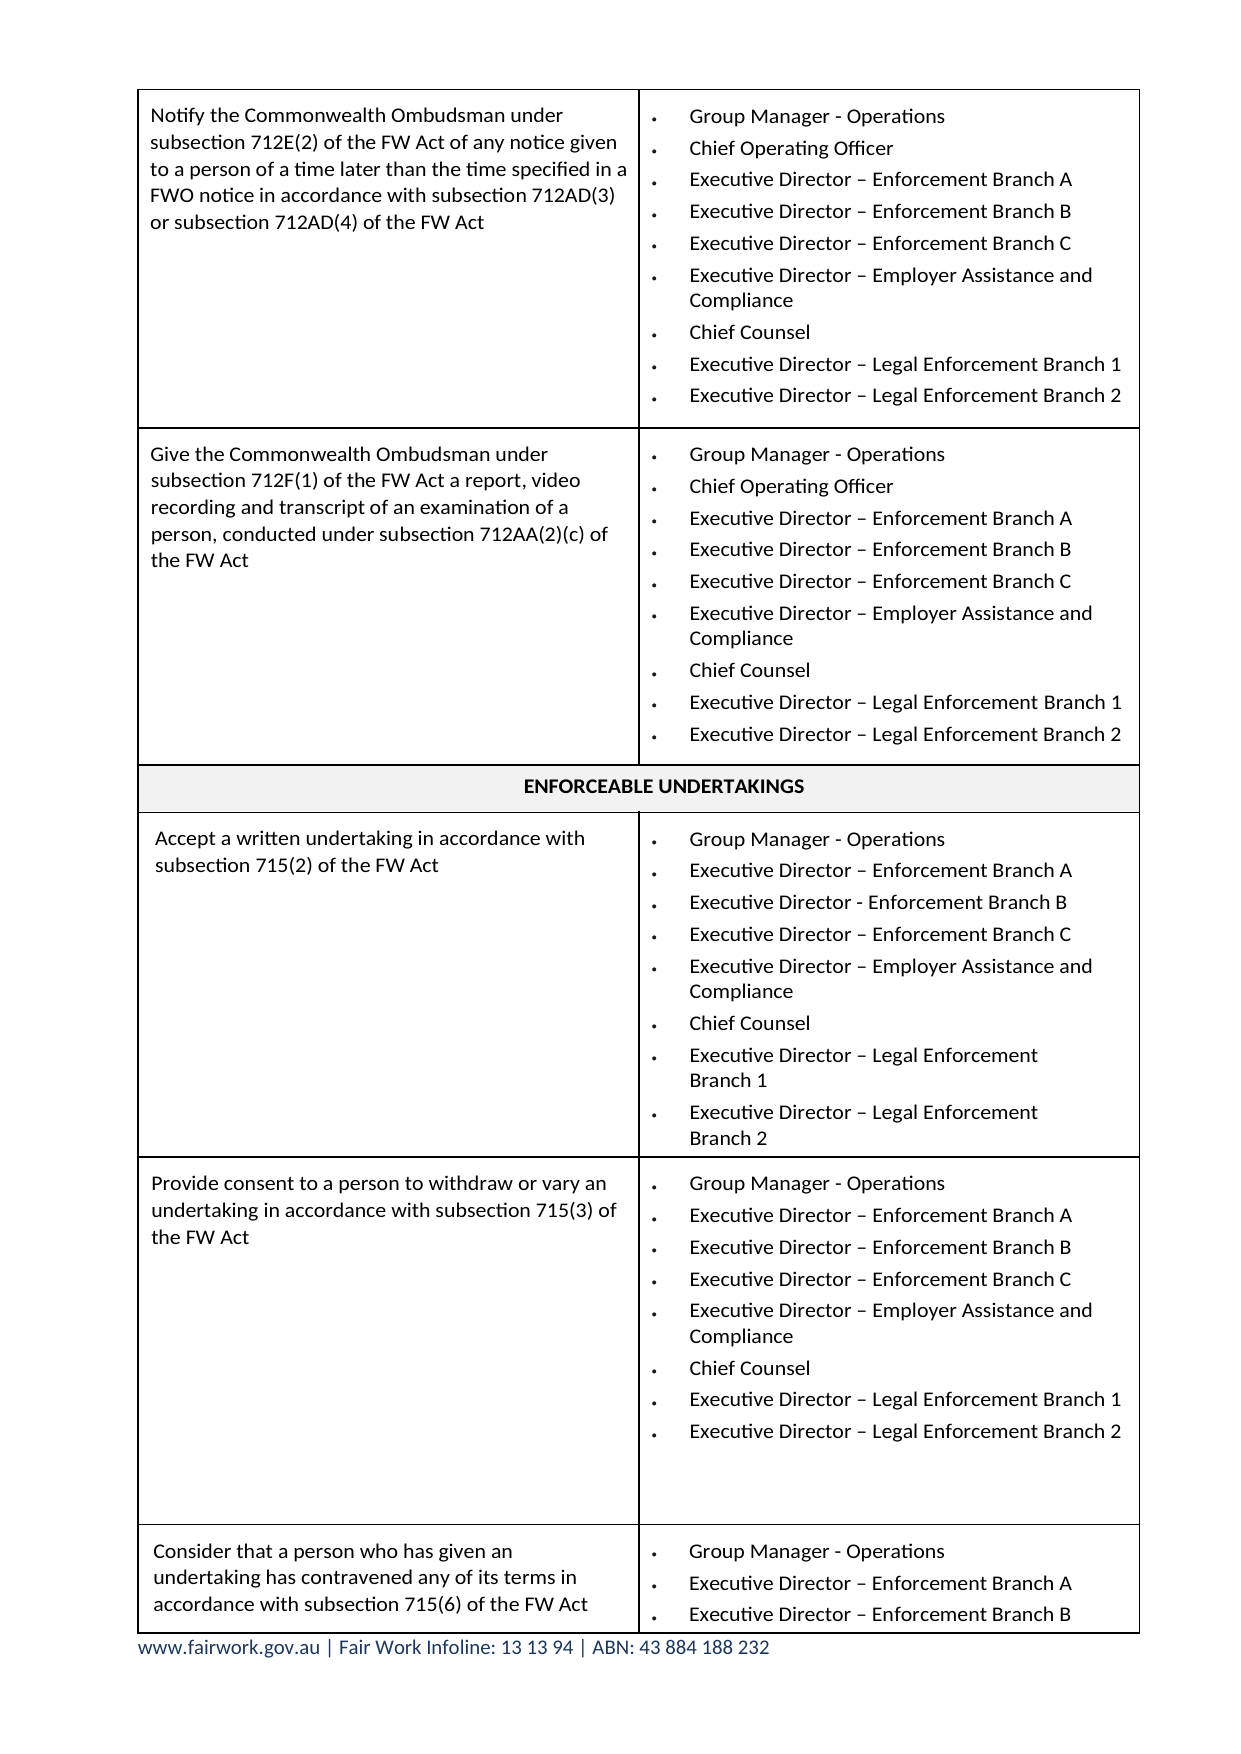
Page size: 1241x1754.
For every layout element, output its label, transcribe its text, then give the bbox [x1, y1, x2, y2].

table_cell Group Manager - Operations Chief Operating Officer Executive Director – Enforcement Branch A Executive Director – Enforcement Branch B Executive Director – Enforcement Branch C Executive Director – Employer Assistance and Compliance Chief Counsel Executive Director – Legal Enforcement Branch 1 Executive Director – Legal Enforcement Branch 2 [640, 90, 1139, 427]
table_cell Group Manager - Operations Chief Operating Officer Executive Director – Enforcement Branch A Executive Director – Enforcement Branch B Executive Director – Enforcement Branch C Executive Director – Employer Assistance and Compliance Chief Counsel Executive Director – Legal Enforcement Branch 1 Executive Director – Legal Enforcement Branch 2 [640, 429, 1139, 764]
table_cell Give the Commonwealth Ombudsman under subsection 712F(1) of the FW Act a report, video recording and transcript of an examination of a person, conducted under subsection 712AA(2)(c) of the FW Act [139, 429, 638, 764]
table_cell Group Manager - Operations Executive Director – Enforcement Branch A Executive Director - Enforcement Branch B Executive Director – Enforcement Branch C Executive Director – Employer Assistance and Compliance Chief Counsel Executive Director – Legal Enforcement Branch 1 Executive Director – Legal Enforcement Branch 2 [640, 813, 1139, 1156]
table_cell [139, 1525, 638, 1632]
table_cell Notify the Commonwealth Ombudsman under subsection 712E(2) of the FW Act of any notice given to a person of a time later than the time specified in a FWO notice in accordance with subsection 712AD(3) or subsection 712AD(4) of the FW Act [139, 90, 638, 427]
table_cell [640, 1525, 1139, 1632]
table_cell Provide consent to a person to withdraw or vary an undertaking in accordance with subsection 715(3) of the FW Act [139, 1158, 638, 1524]
table_cell ENFORCEABLE UNDERTAKINGS [139, 766, 1139, 811]
table_cell Accept a written undertaking in accordance with subsection 715(2) of the FW Act [139, 813, 638, 1156]
